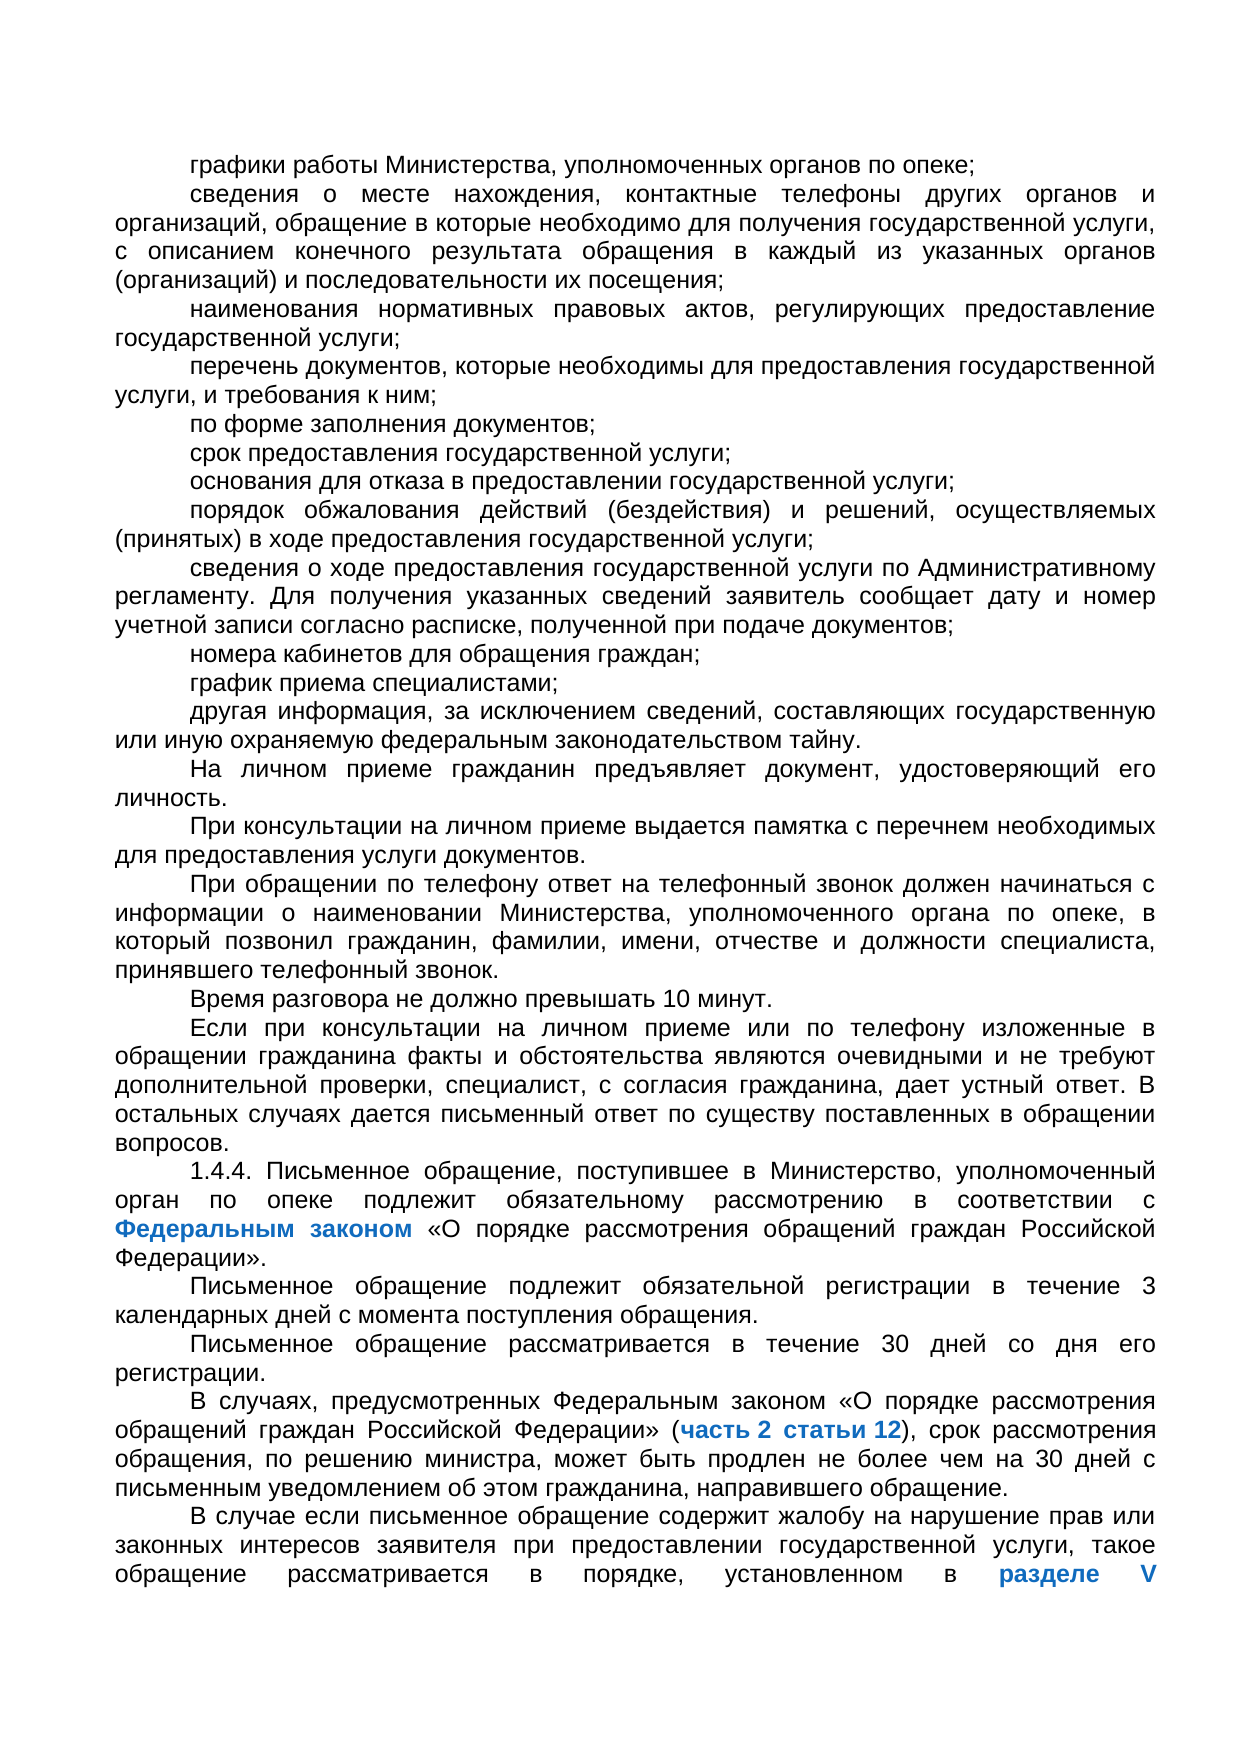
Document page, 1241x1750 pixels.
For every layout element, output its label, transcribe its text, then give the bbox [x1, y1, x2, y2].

text Письменное обращение подлежит обязательной регистрации в течение 3 календарных дней с момента поступления обращения. [114, 1271, 1157, 1329]
text В случаях, предусмотренных Федеральным законом «О порядке рассмотрения обращений граждан Российской Федерации» (часть 2 статьи 12), срок рассмотрения обращения, по решению министра, может быть продлен не более чем на 30 дней с письменным уведомлением об этом гражданина, направившего обращение. [114, 1386, 1157, 1501]
text график приема специалистами; [114, 667, 1157, 696]
text срок предоставления государственной услуги; [114, 437, 1157, 466]
text сведения о ходе предоставления государственной услуги по Административному регламенту. Для получения указанных сведений заявитель сообщает дату и номер учетной записи согласно расписке, полученной при подаче документов; [114, 552, 1157, 639]
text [114, 1501, 1157, 1587]
text сведения о месте нахождения, контактные телефоны других органов и организаций, обращение в которые необходимо для получения государственной услуги, с описанием конечного результата обращения в каждый из указанных органов (организаций) и последовательности их посещения; [114, 179, 1157, 294]
text Если при консультации на личном приеме или по телефону изложенные в обращении гражданина факты и обстоятельства являются очевидными и не требуют дополнительной проверки, специалист, с согласия гражданина, дает устный ответ. В остальных случаях дается письменный ответ по существу поставленных в обращении вопросов. [114, 1012, 1157, 1156]
text наименования нормативных правовых актов, регулирующих предоставление государственной услуги; [114, 294, 1157, 351]
text Время разговора не должно превышать 10 минут. [114, 984, 1157, 1012]
text порядок обжалования действий (бездействия) и решений, осуществляемых (принятых) в ходе предоставления государственной услуги; [114, 495, 1157, 552]
text графики работы Министерства, уполномоченных органов по опеке; [114, 150, 1157, 179]
text При консультации на личном приеме выдается памятка с перечнем необходимых для предоставления услуги документов. [114, 811, 1157, 869]
text Письменное обращение рассматривается в течение 30 дней со дня его регистрации. [114, 1329, 1157, 1386]
text по форме заполнения документов; [114, 409, 1157, 437]
text основания для отказа в предоставлении государственной услуги; [114, 466, 1157, 495]
text 1.4.4. Письменное обращение, поступившее в Министерство, уполномоченный орган по опеке подлежит обязательному рассмотрению в соответствии с Федеральным законом «О порядке рассмотрения обращений граждан Российской Федерации». [114, 1156, 1157, 1271]
text На личном приеме гражданин предъявляет документ, удостоверяющий его личность. [114, 754, 1157, 811]
text При обращении по телефону ответ на телефонный звонок должен начинаться с информации о наименовании Министерства, уполномоченного органа по опеке, в который позвонил гражданин, фамилии, имени, отчестве и должности специалиста, принявшего телефонный звонок. [114, 869, 1157, 984]
text номера кабинетов для обращения граждан; [114, 639, 1157, 667]
text перечень документов, которые необходимы для предоставления государственной услуги, и требования к ним; [114, 351, 1157, 409]
text другая информация, за исключением сведений, составляющих государственную или иную охраняемую федеральным законодательством тайну. [114, 696, 1157, 754]
